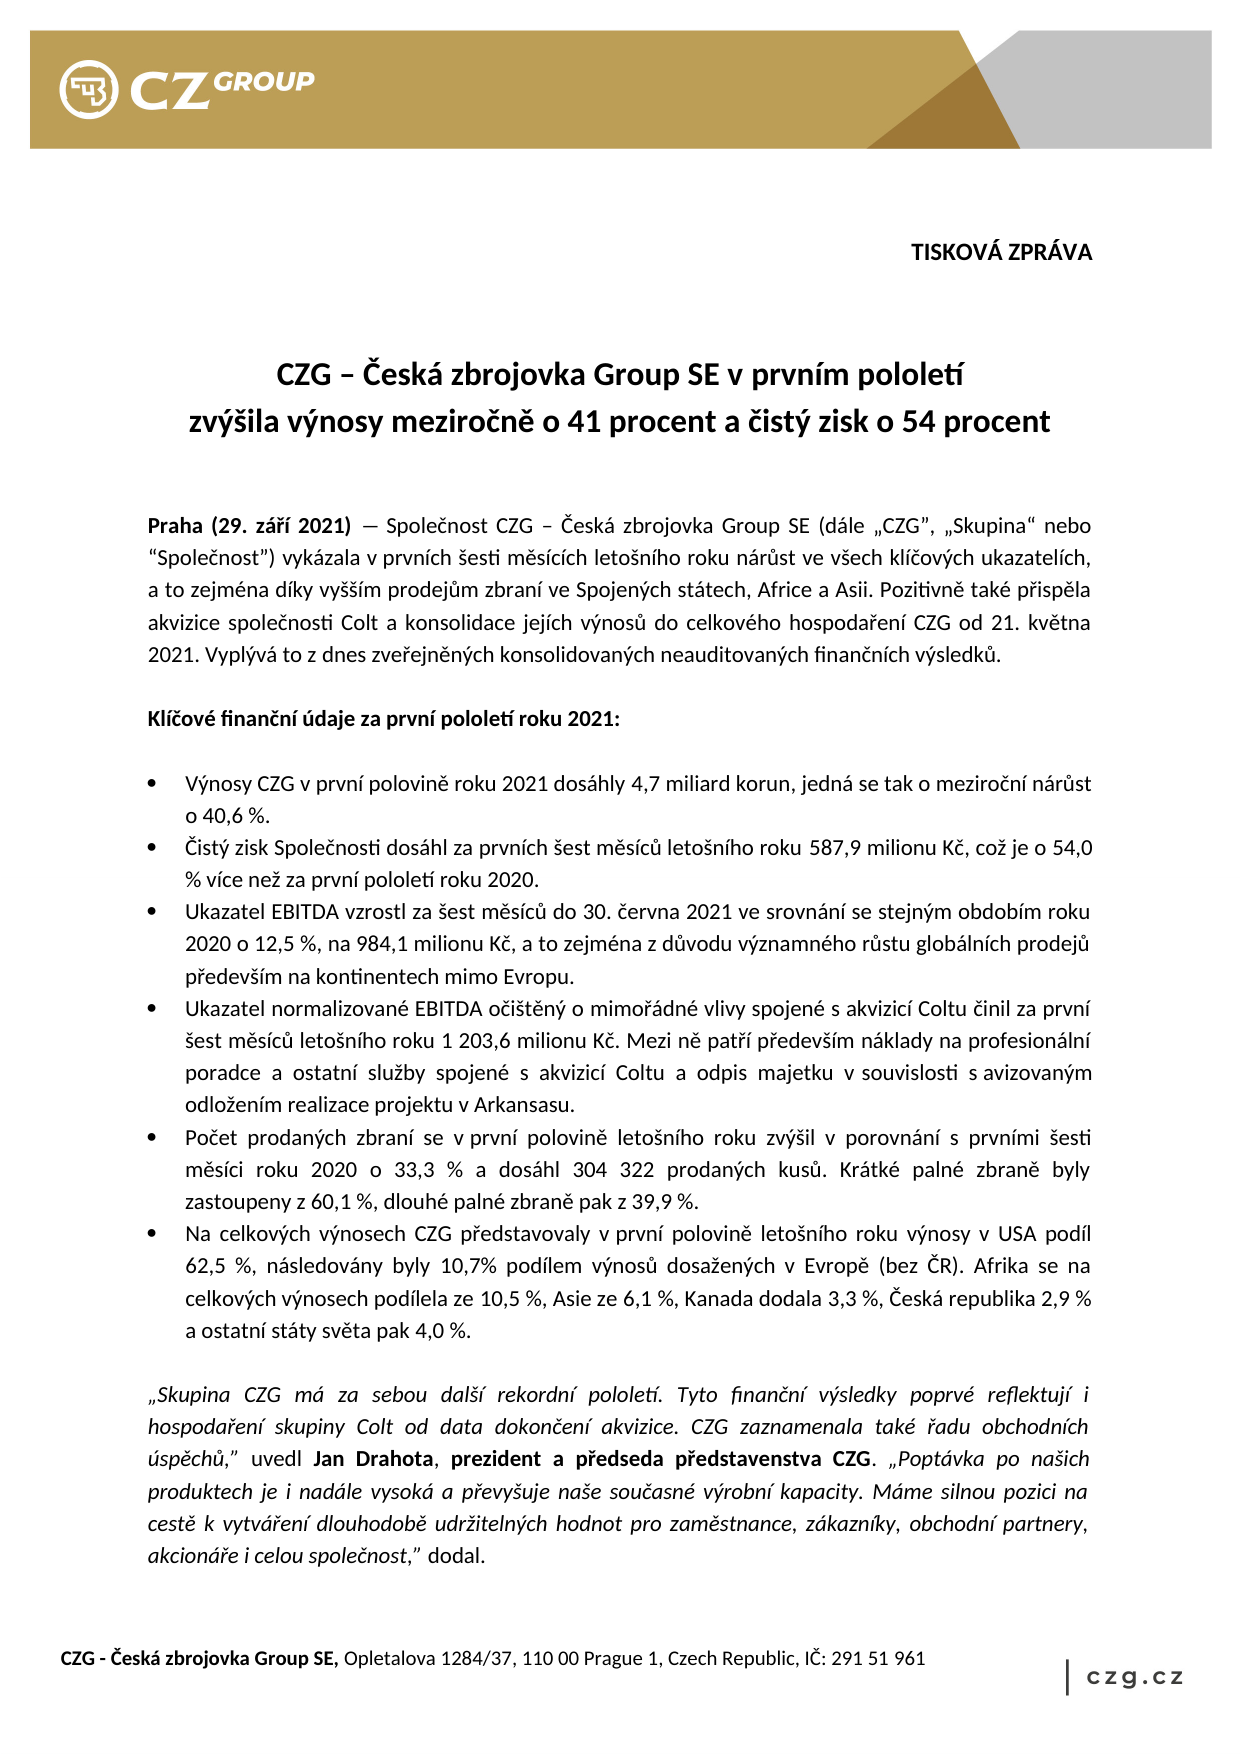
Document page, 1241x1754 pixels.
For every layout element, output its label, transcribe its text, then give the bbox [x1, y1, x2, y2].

list Výnosy CZG v první polovině roku 2021 dosáhly 4,7 miliard korun, jedná se tak o meziroční nárůst o 40,6 %. [148, 769, 1093, 829]
text „Skupina CZG má za sebou další rekordní pololetí. Tyto finanční výsledky poprvé reflektují i hospodaření skupiny Colt od data dokončení akvizice. CZG zaznamenala také řadu obchodních úspěchů,” uvedl Jan Drahota, prezident a předseda představenstva CZG. „Poptávka po našich produktech je i nadále vysoká a převyšuje naše současné výrobní kapacity. Máme silnou pozici na cestě k vytváření dlouhodobě udržitelných hodnot pro zaměstnance, zákazníky, obchodní partnery, akcionáře i celou společnost,” dodal. [148, 1380, 1093, 1569]
list Čistý zisk Společnosti dosáhl za prvních šest měsíců letošního roku 587,9 milionu Kč, což je o 54,0 % více než za první pololetí roku 2020. [148, 833, 1093, 893]
text Praha (29. září 2021) ― Společnost CZG – Česká zbrojovka Group SE (dále „CZG”, „Skupina“ nebo “Společnost”) vykázala v prvních šesti měsících letošního roku nárůst ve všech klíčových ukazatelích, a to zejména díky vyšším prodejům zbraní ve Spojených státech, Africe a Asii. Pozitivně také přispěla akvizice společnosti Colt a konsolidace jejích výnosů do celkového hospodaření CZG od 21. května 2021. Vyplývá to z dnes zveřejněných konsolidovaných neauditovaných finančních výsledků. [148, 511, 1093, 668]
text zvýšila výnosy meziročně o 41 procent a čistý zisk o 54 procent [148, 400, 1093, 441]
list Ukazatel EBITDA vzrostl za šest měsíců do 30. června 2021 ve srovnání se stejným obdobím roku 2020 o 12,5 %, na 984,1 milionu Kč, a to zejména z důvodu významného růstu globálních prodejů především na kontinentech mimo Evropu. [148, 897, 1093, 990]
list Počet prodaných zbraní se v první polovině letošního roku zvýšil v porovnání s prvními šesti měsíci roku 2020 o 33,3 % a dosáhl 304 322 prodaných kusů. Krátké palné zbraně byly zastoupeny z 60,1 %, dlouhé palné zbraně pak z 39,9 %. [148, 1123, 1093, 1215]
text Klíčové finanční údaje za první pololetí roku 2021: [148, 704, 1093, 732]
text TISKOVÁ ZPRÁVA [148, 236, 1093, 267]
picture [0, 1, 1241, 1754]
list Na celkových výnosech CZG představovaly v první polovině letošního roku výnosy v USA podíl 62,5 %, následovány byly 10,7% podílem výnosů dosažených v Evropě (bez ČR). Afrika se na celkových výnosech podílela ze 10,5 %, Asie ze 6,1 %, Kanada dodala 3,3 %, Česká republika 2,9 % a ostatní státy světa pak 4,0 %. [148, 1219, 1093, 1344]
list Ukazatel normalizované EBITDA očištěný o mimořádné vlivy spojené s akvizicí Coltu činil za první šest měsíců letošního roku 1 203,6 milionu Kč. Mezi ně patří především náklady na profesionální poradce a ostatní služby spojené s akvizicí Coltu a odpis majetku v souvislosti s avizovaným odložením realizace projektu v Arkansasu. [148, 994, 1093, 1118]
text CZG – Česká zbrojovka Group SE v prvním pololetí [148, 353, 1093, 394]
